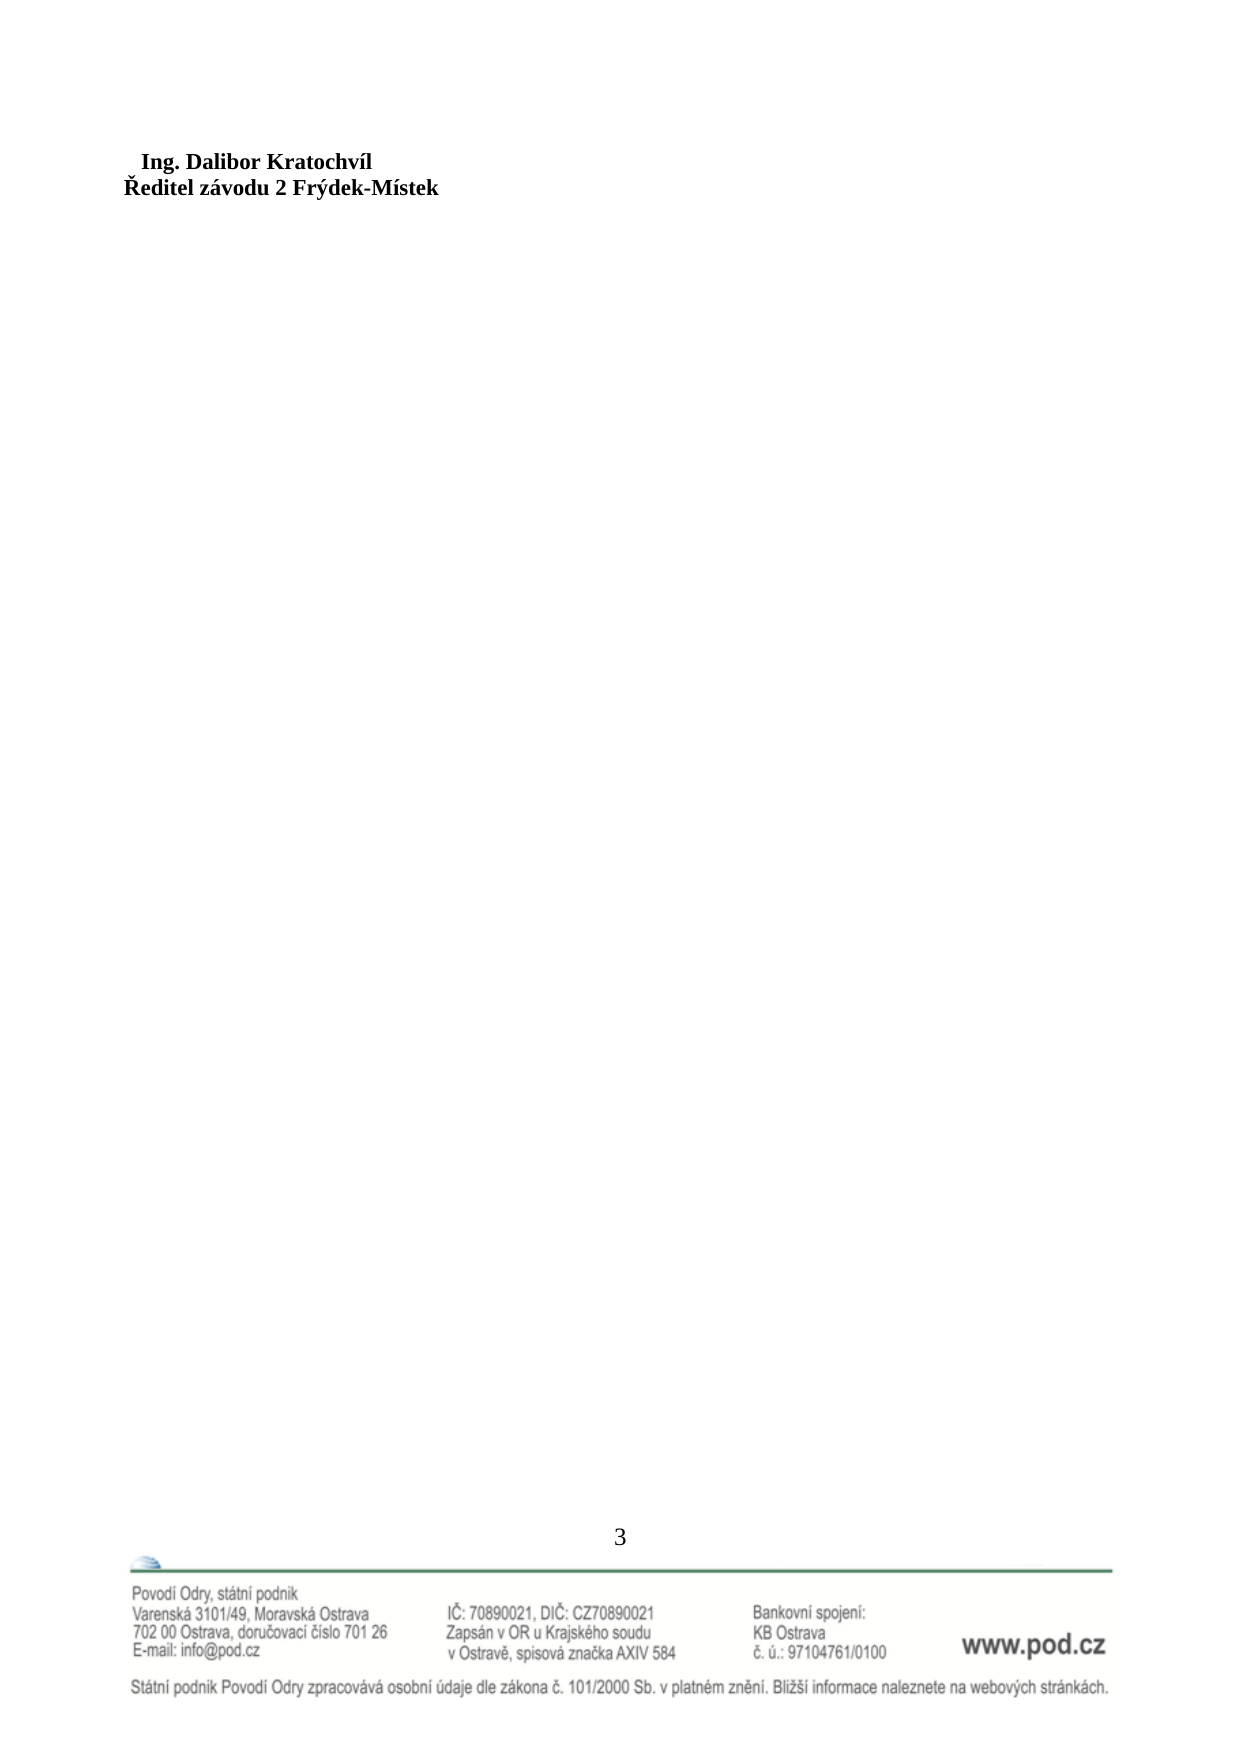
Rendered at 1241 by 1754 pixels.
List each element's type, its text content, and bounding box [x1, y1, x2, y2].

text Ing. Dalibor Kratochvíl [118, 148, 1122, 174]
picture [118, 1551, 1122, 1703]
text Ředitel závodu 2 Frýdek-Místek [118, 174, 1122, 200]
